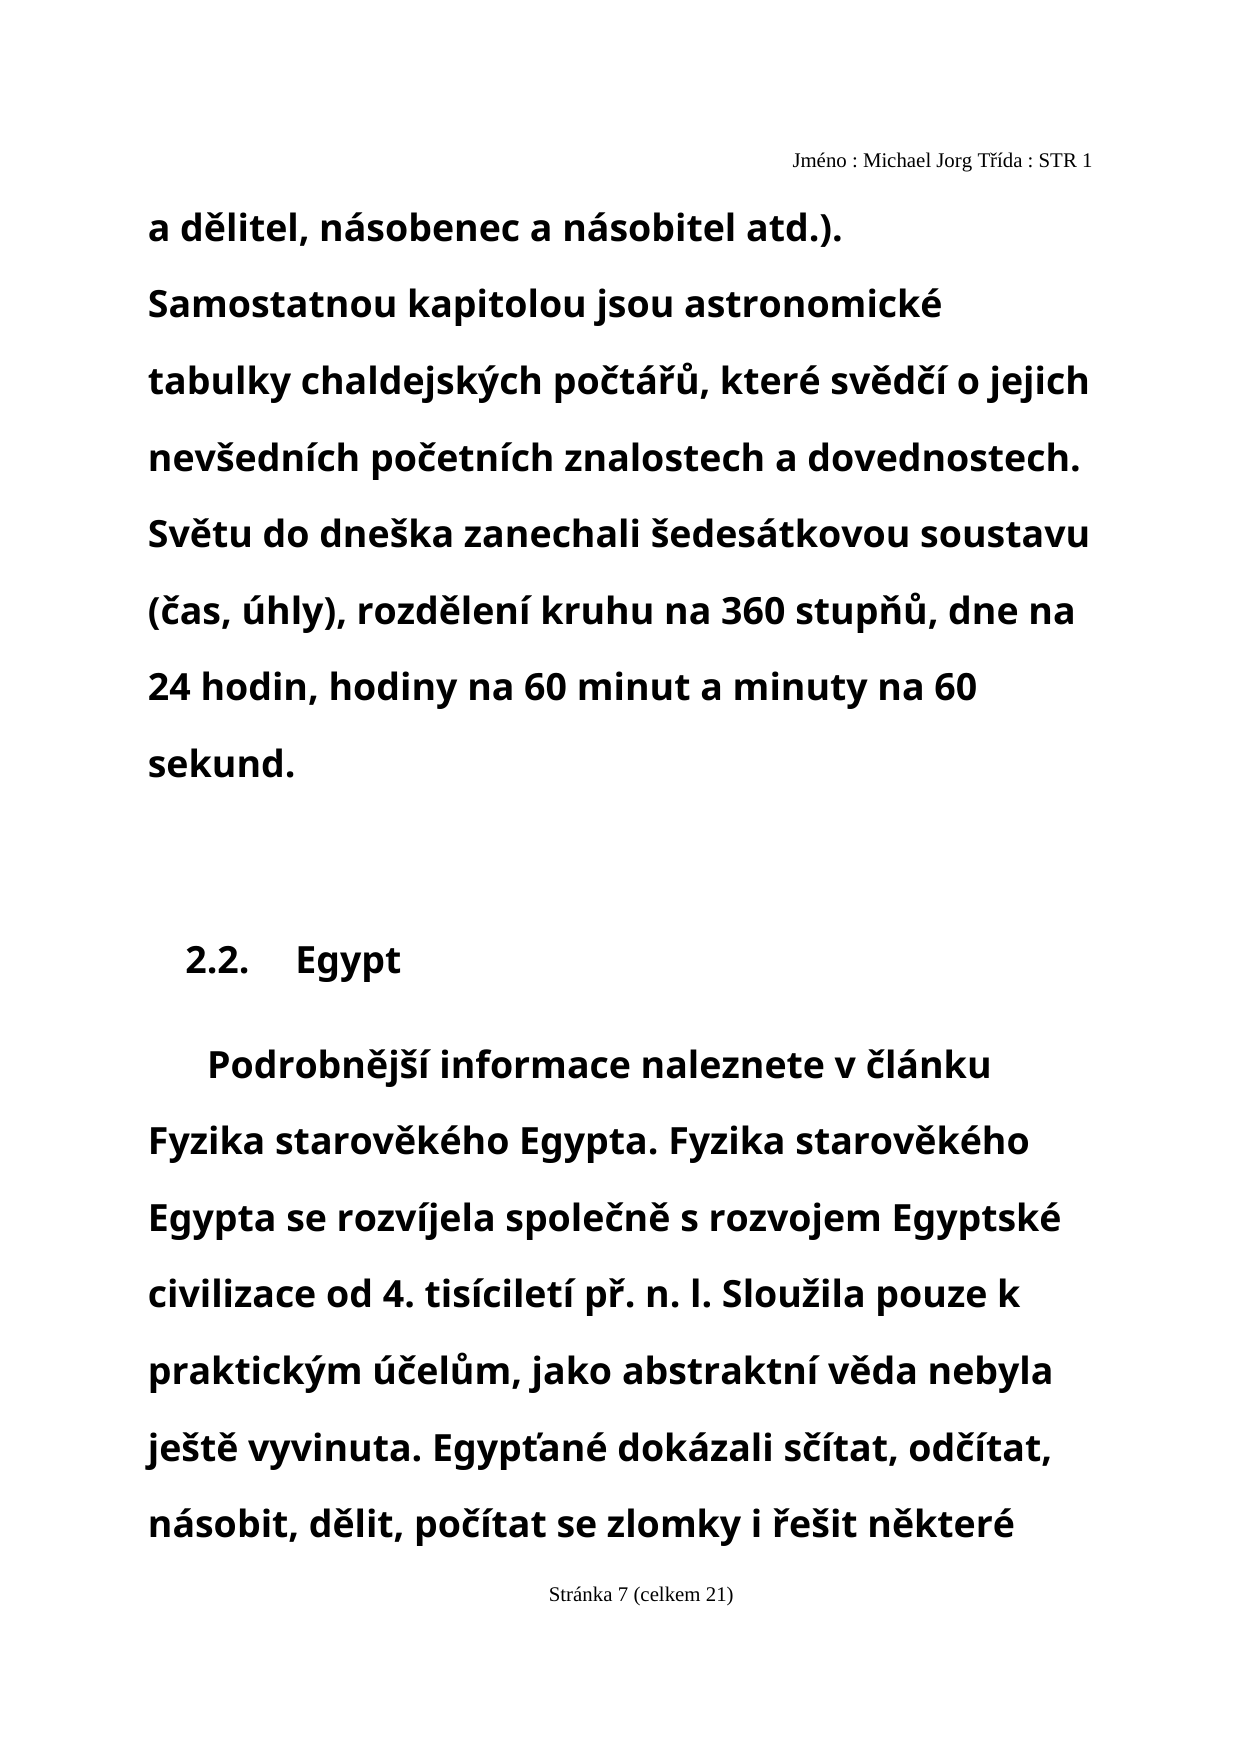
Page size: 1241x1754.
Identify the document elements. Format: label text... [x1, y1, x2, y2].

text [148, 1038, 1092, 1548]
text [148, 201, 1092, 788]
list Egypt [185, 933, 1092, 984]
